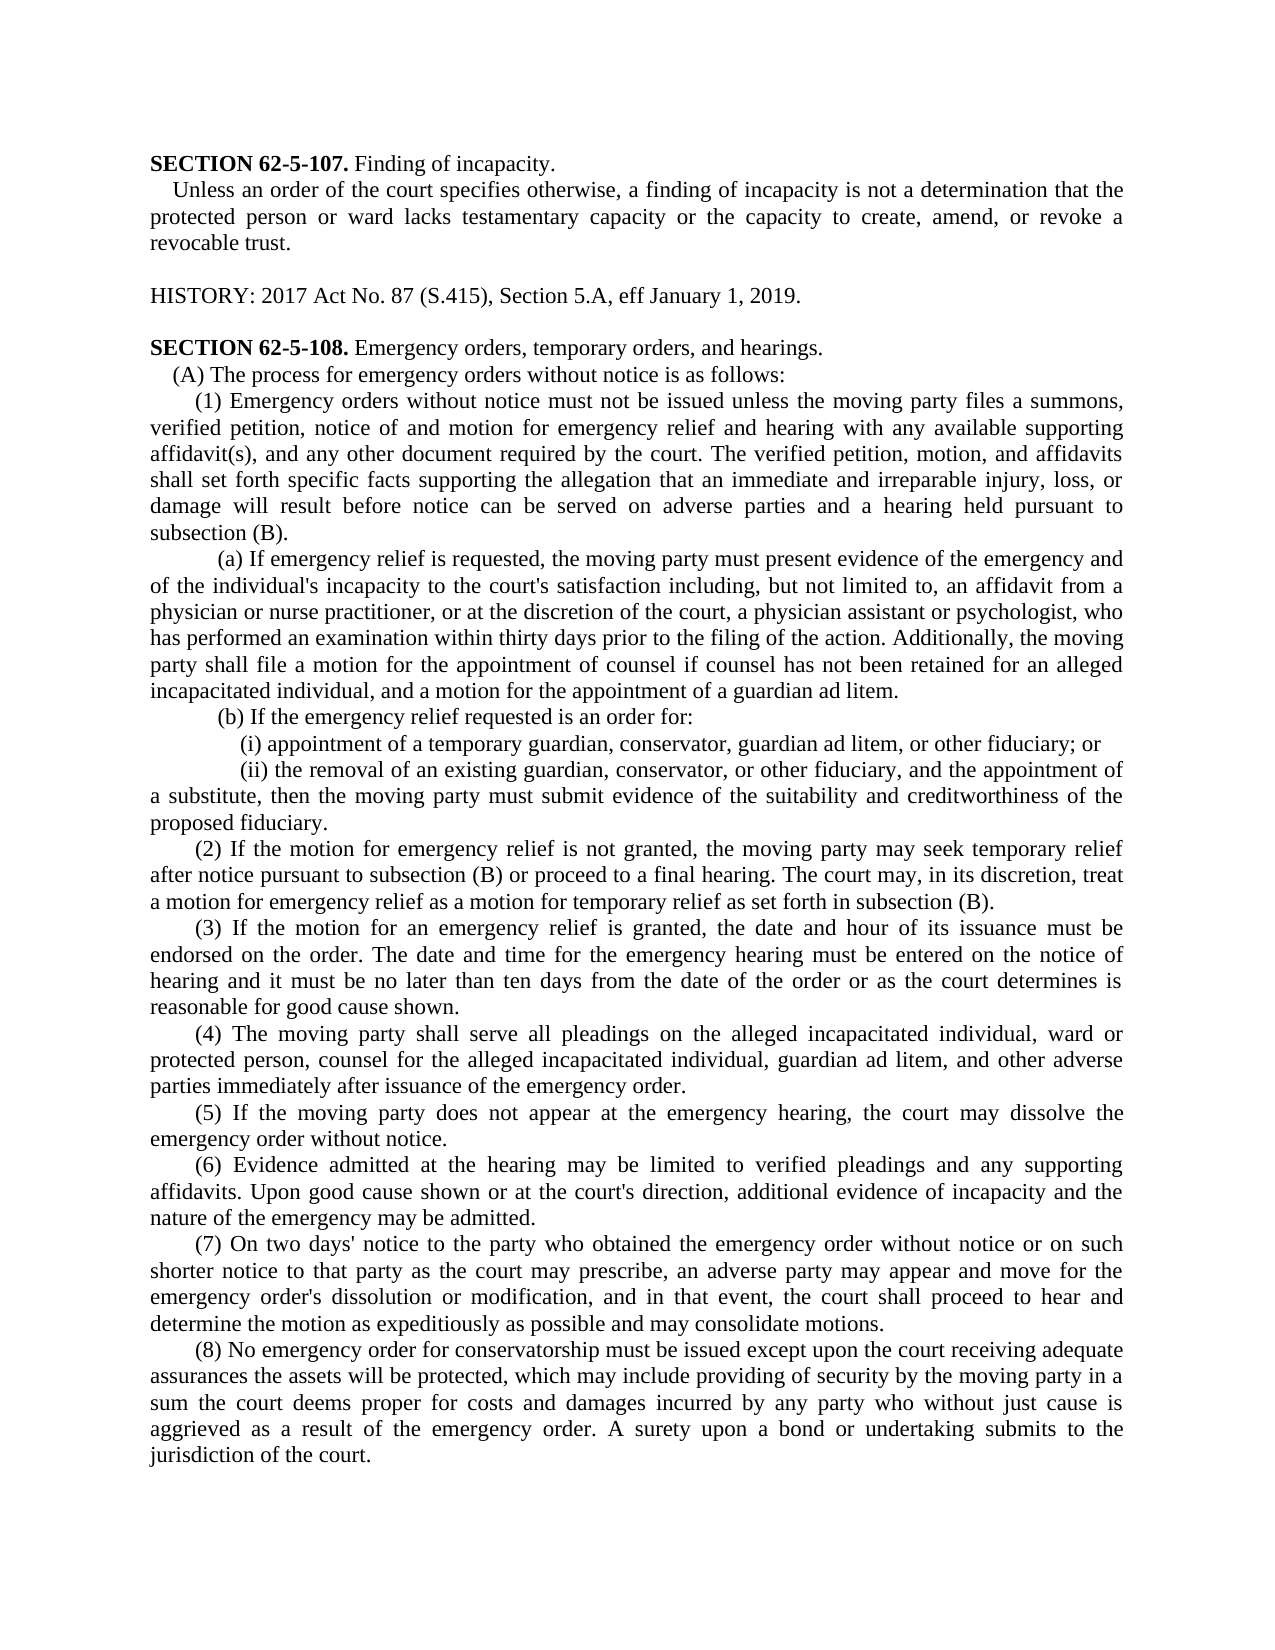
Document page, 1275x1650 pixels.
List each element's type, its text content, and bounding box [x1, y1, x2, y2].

text (6) Evidence admitted at the hearing may be limited to verified pleadings and any supporting affidavits. Upon good cause shown or at the court's direction, additional evidence of incapacity and the nature of the emergency may be admitted. [150, 1151, 1125, 1231]
text (1) Emergency orders without notice must not be issued unless the moving party files a summons, verified petition, notice of and motion for emergency relief and hearing with any available supporting affidavit(s), and any other document required by the court. The verified petition, motion, and affidavits shall set forth specific facts supporting the allegation that an immediate and irreparable injury, loss, or damage will result before notice can be served on adverse parties and a hearing held pursuant to subsection (B). [150, 387, 1125, 545]
text HISTORY: 2017 Act No. 87 (S.415), Section 5.A, eff January 1, 2019. [150, 282, 1125, 308]
text (5) If the moving party does not appear at the emergency hearing, the court may dissolve the emergency order without notice. [150, 1099, 1125, 1151]
text Unless an order of the court specifies otherwise, a finding of incapacity is not a determination that the protected person or ward lacks testamentary capacity or the capacity to create, amend, or revoke a revocable trust. [150, 176, 1125, 255]
text SECTION 62-5-108. Emergency orders, temporary orders, and hearings. [150, 334, 1125, 361]
text SECTION 62-5-107. Finding of incapacity. [150, 150, 1125, 176]
text (a) If emergency relief is requested, the moving party must present evidence of the emergency and of the individual's incapacity to the court's satisfaction including, but not limited to, an affidavit from a physician or nurse practitioner, or at the discretion of the court, a physician assistant or psychologist, who has performed an examination within thirty days prior to the filing of the action. Additionally, the moving party shall file a motion for the appointment of counsel if counsel has not been retained for an alleged incapacitated individual, and a motion for the appointment of a guardian ad litem. [150, 545, 1125, 703]
text (8) No emergency order for conservatorship must be issued except upon the court receiving adequate assurances the assets will be protected, which may include providing of security by the moving party in a sum the court deems proper for costs and damages incurred by any party who without just cause is aggrieved as a result of the emergency order. A surety upon a bond or undertaking submits to the jurisdiction of the court. [150, 1336, 1125, 1468]
text (3) If the motion for an emergency relief is granted, the date and hour of its issuance must be endorsed on the order. The date and time for the emergency hearing must be entered on the notice of hearing and it must be no later than ten days from the date of the order or as the court determines is reasonable for good cause shown. [150, 914, 1125, 1020]
text (7) On two days' notice to the party who obtained the emergency order without notice or on such shorter notice to that party as the court may prescribe, an adverse party may appear and move for the emergency order's dissolution or modification, and in that event, the court shall proceed to hear and determine the motion as expeditiously as possible and may consolidate motions. [150, 1231, 1125, 1336]
text (ii) the removal of an existing guardian, conservator, or other fiduciary, and the appointment of a substitute, then the moving party must submit evidence of the suitability and creditworthiness of the proposed fiduciary. [150, 756, 1125, 835]
text (2) If the motion for emergency relief is not granted, the moving party may seek temporary relief after notice pursuant to subsection (B) or proceed to a final hearing. The court may, in its discretion, treat a motion for emergency relief as a motion for temporary relief as set forth in subsection (B). [150, 835, 1125, 914]
text (i) appointment of a temporary guardian, conservator, guardian ad litem, or other fiduciary; or [150, 730, 1125, 756]
text (4) The moving party shall serve all pleadings on the alleged incapacitated individual, ward or protected person, counsel for the alleged incapacitated individual, guardian ad litem, and other adverse parties immediately after issuance of the emergency order. [150, 1020, 1125, 1099]
text (b) If the emergency relief requested is an order for: [150, 703, 1125, 730]
text (A) The process for emergency orders without notice is as follows: [150, 361, 1125, 387]
